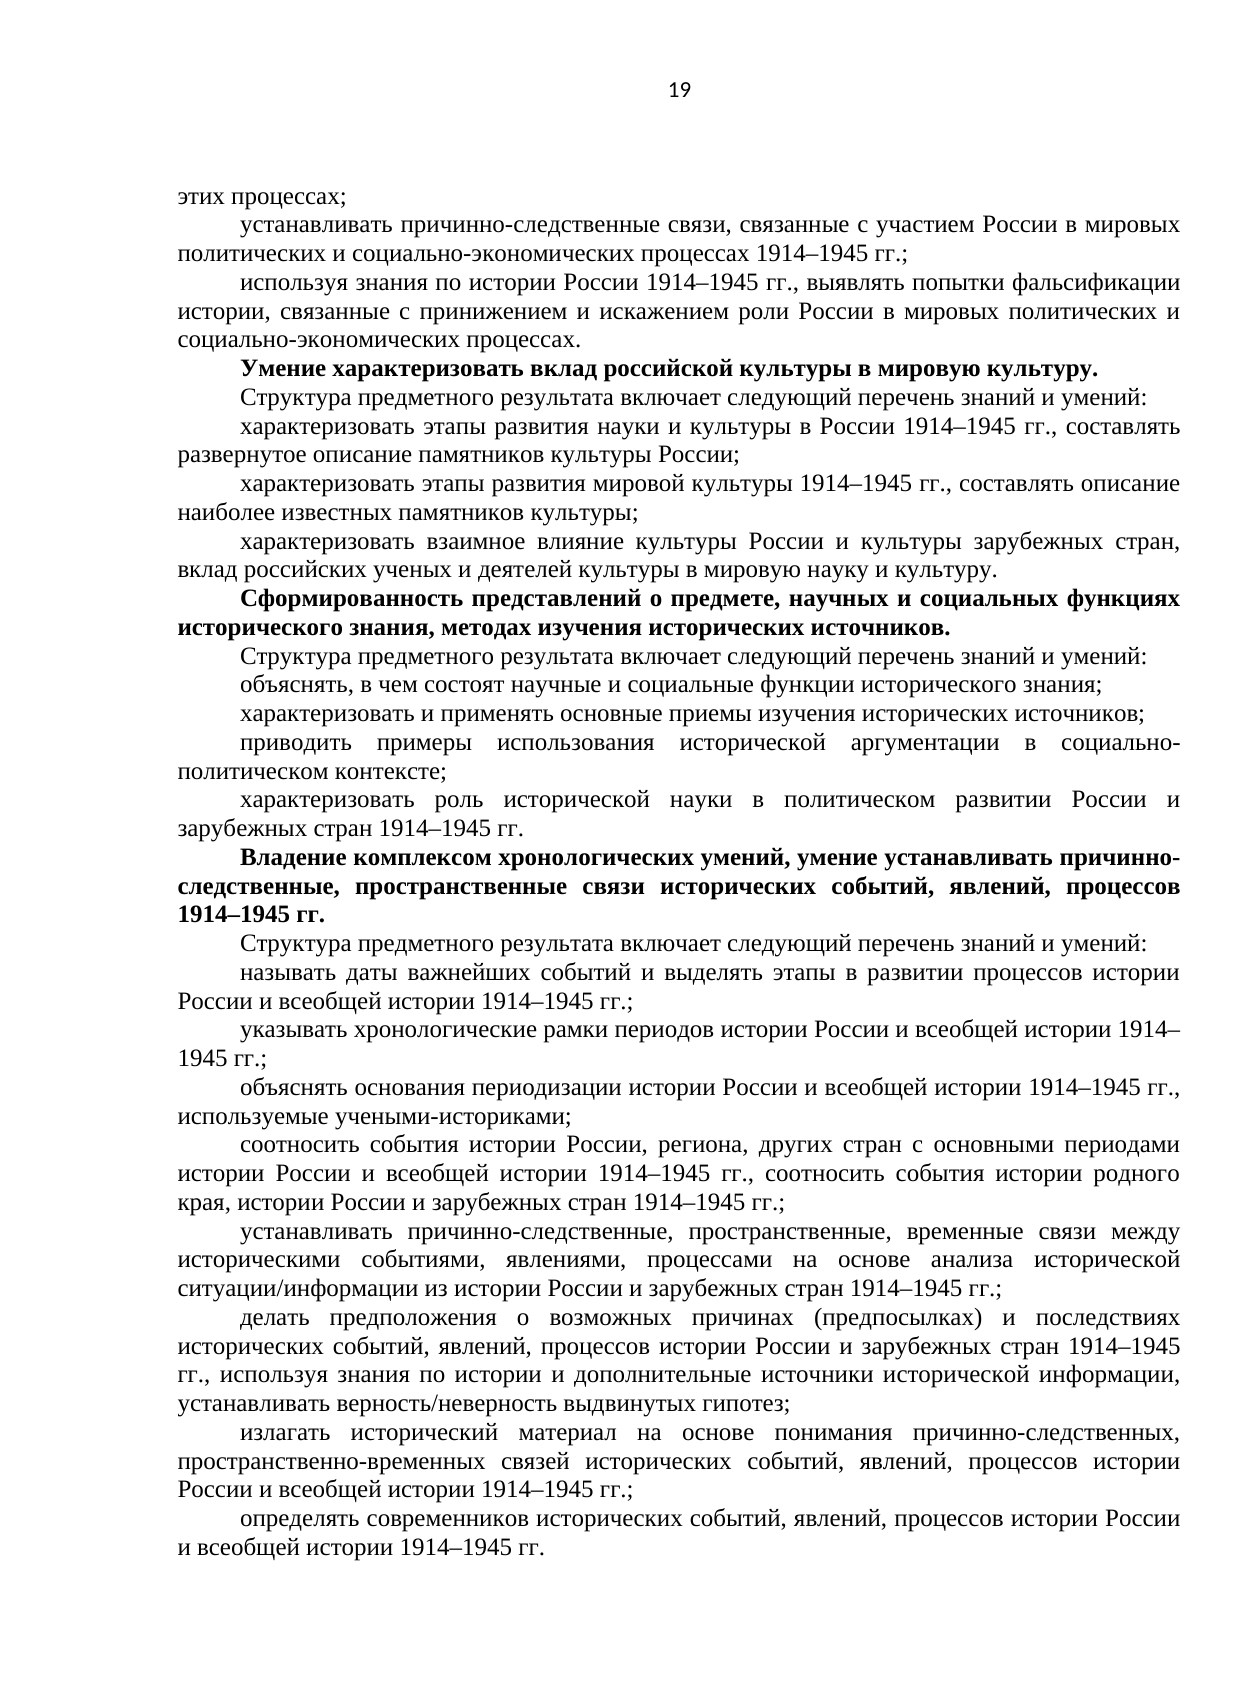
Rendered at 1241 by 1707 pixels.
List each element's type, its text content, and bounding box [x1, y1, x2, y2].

text объяснять основания периодизации истории России и всеобщей истории 1914–1945 гг., используемые учеными-историками; [177, 1072, 1181, 1129]
text характеризовать этапы развития науки и культуры в России 1914–1945 гг., составлять развернутое описание памятников культуры России; [177, 411, 1181, 468]
text устанавливать причинно-следственные связи, связанные с участием России в мировых политических и социально-экономических процессах 1914–1945 гг.; [177, 209, 1181, 267]
text определять современников исторических событий, явлений, процессов истории России и всеобщей истории 1914–1945 гг. [177, 1503, 1181, 1561]
text характеризовать роль исторической науки в политическом развитии России и зарубежных стран 1914–1945 гг. [177, 784, 1181, 842]
text называть даты важнейших событий и выделять этапы в развитии процессов истории России и всеобщей истории 1914–1945 гг.; [177, 957, 1181, 1014]
text Сформированность представлений о предмете, научных и социальных функциях исторического знания, методах изучения исторических источников. [177, 583, 1181, 641]
text Структура предметного результата включает следующий перечень знаний и умений: [177, 382, 1181, 411]
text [177, 181, 1181, 209]
text Владение комплексом хронологических умений, умение устанавливать причинно-следственные, пространственные связи исторических событий, явлений, процессов 1914–1945 гг. [177, 842, 1181, 928]
text Структура предметного результата включает следующий перечень знаний и умений: [177, 641, 1181, 669]
text характеризовать и применять основные приемы изучения исторических источников; [177, 698, 1181, 727]
text характеризовать этапы развития мировой культуры 1914–1945 гг., составлять описание наиболее известных памятников культуры; [177, 468, 1181, 526]
text Структура предметного результата включает следующий перечень знаний и умений: [177, 928, 1181, 957]
text указывать хронологические рамки периодов истории России и всеобщей истории 1914–1945 гг.; [177, 1014, 1181, 1072]
text делать предположения о возможных причинах (предпосылках) и последствиях исторических событий, явлений, процессов истории России и зарубежных стран 1914–1945 гг., используя знания по истории и дополнительные источники исторической информации, устанавливать верность/неверность выдвинутых гипотез; [177, 1302, 1181, 1417]
text излагать исторический материал на основе понимания причинно-следственных, пространственно-временных связей исторических событий, явлений, процессов истории России и всеобщей истории 1914–1945 гг.; [177, 1417, 1181, 1503]
text объяснять, в чем состоят научные и социальные функции исторического знания; [177, 669, 1181, 698]
text используя знания по истории России 1914–1945 гг., выявлять попытки фальсификации истории, связанные с принижением и искажением роли России в мировых политических и социально-экономических процессах. [177, 267, 1181, 353]
text характеризовать взаимное влияние культуры России и культуры зарубежных стран, вклад российских ученых и деятелей культуры в мировую науку и культуру. [177, 526, 1181, 583]
text Умение характеризовать вклад российской культуры в мировую культуру. [177, 353, 1181, 382]
text устанавливать причинно-следственные, пространственные, временные связи между историческими событиями, явлениями, процессами на основе анализа исторической ситуации/информации из истории России и зарубежных стран 1914–1945 гг.; [177, 1216, 1181, 1302]
text соотносить события истории России, региона, других стран с основными периодами истории России и всеобщей истории 1914–1945 гг., соотносить события истории родного края, истории России и зарубежных стран 1914–1945 гг.; [177, 1129, 1181, 1216]
text приводить примеры использования исторической аргументации в социально-политическом контексте; [177, 727, 1181, 784]
